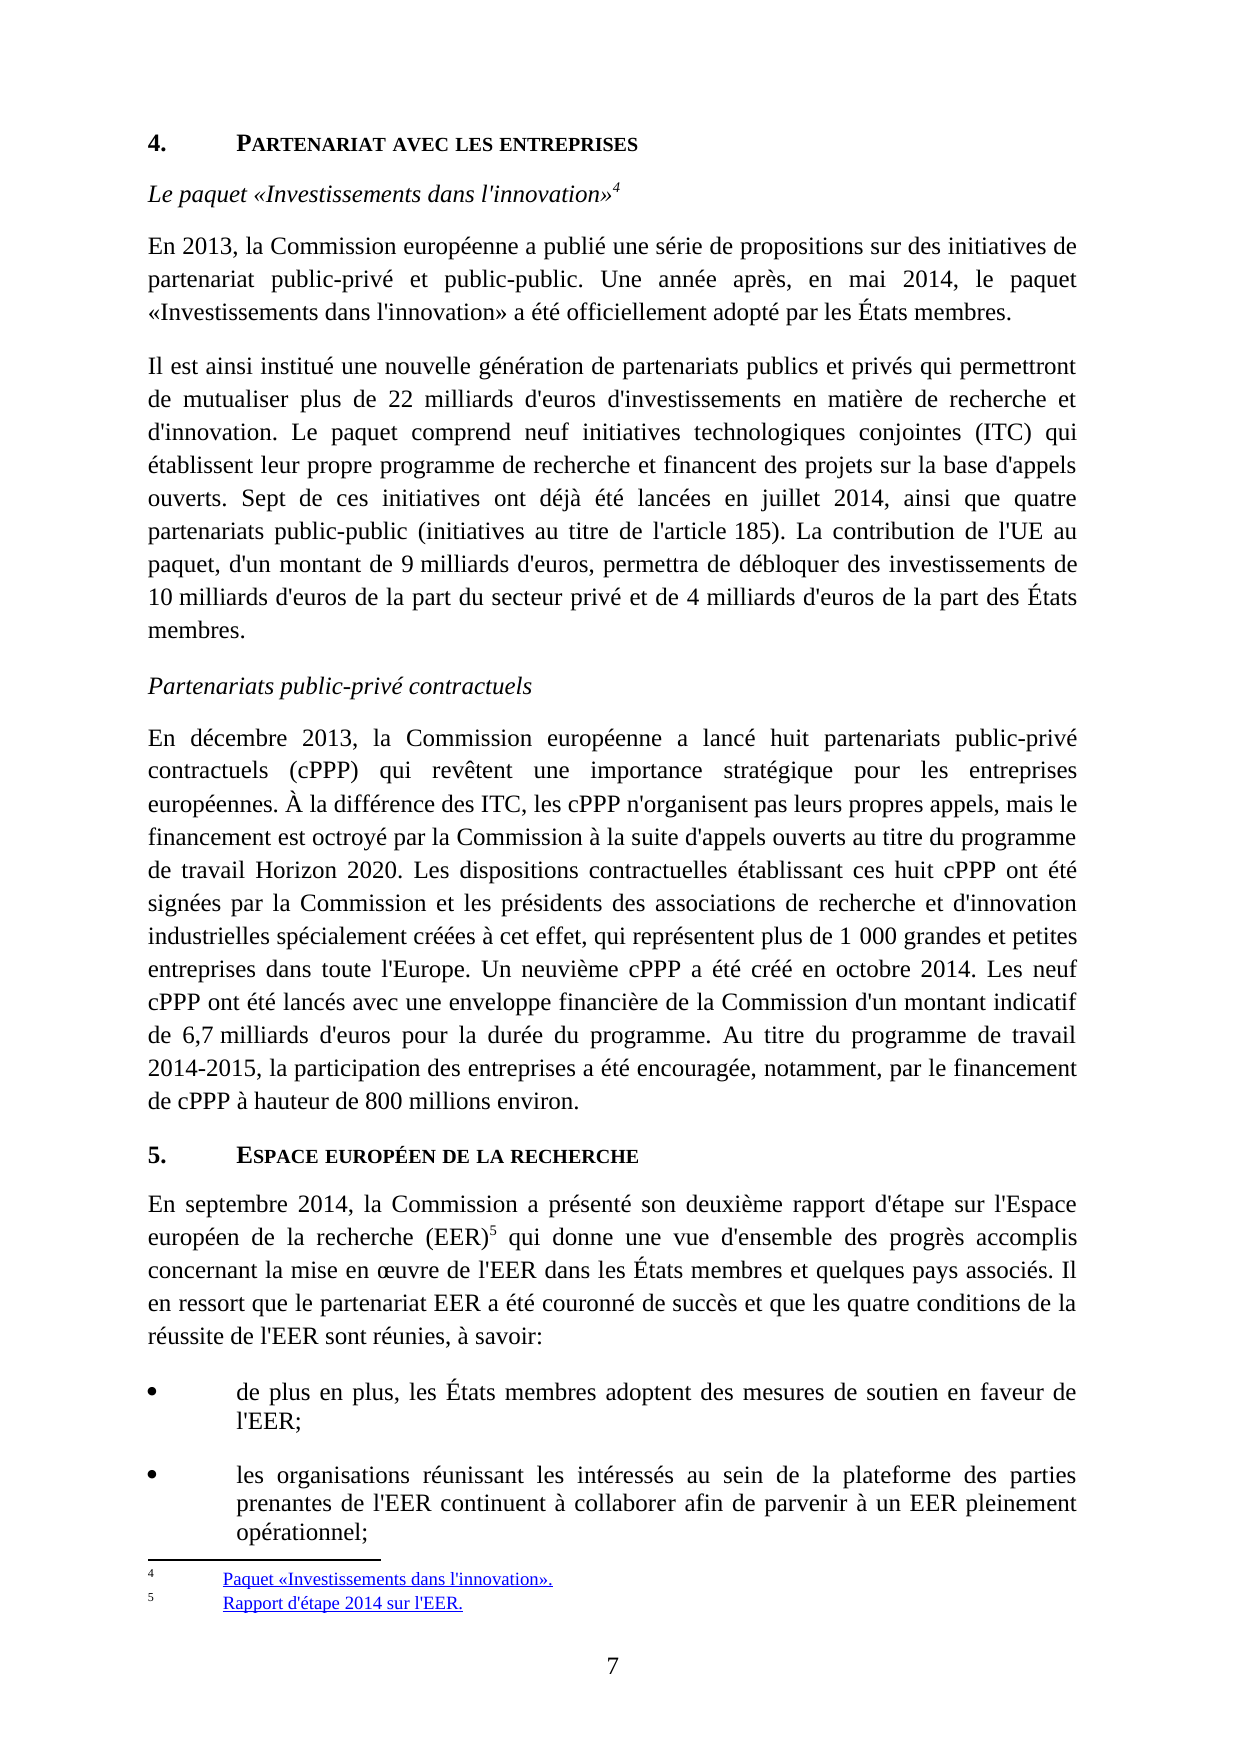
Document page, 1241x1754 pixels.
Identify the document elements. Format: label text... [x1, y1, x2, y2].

subtitle 5. Espace européen de la recherche [148, 1140, 1078, 1168]
subtitle 4. Partenariat avec les entreprises [148, 128, 1078, 156]
text En décembre 2013, la Commission européenne a lancé huit partenariats public-privé contractuels (cPPP) qui revêtent une importance stratégique pour les entreprises européennes. À la différence des ITC, les cPPP n'organisent pas leurs propres appels, mais le financement est octroyé par la Commission à la suite d'appels ouverts au titre du programme de travail Horizon 2020. Les dispositions contractuelles établissant ces huit cPPP ont été signées par la Commission et les présidents des associations de recherche et d'innovation industrielles spécialement créées à cet effet, qui représentent plus de 1 000 grandes et petites entreprises dans toute l'Europe. Un neuvième cPPP a été créé en octobre 2014. Les neuf cPPP ont été lancés avec une enveloppe financière de la Commission d'un montant indicatif de 6,7 milliards d'euros pour la durée du programme. Au titre du programme de travail 2014-2015, la participation des entreprises a été encouragée, notamment, par le financement de cPPP à hauteur de 800 millions environ. [148, 850, 1078, 1114]
text En décembre 2013, la Commission européenne a lancé huit partenariats public-privé contractuels (cPPP) qui revêtent une importance stratégique pour les entreprises européennes. À la différence des ITC, les cPPP n'organisent pas leurs propres appels, mais le financement est octroyé par la Commission à la suite d'appels ouverts au titre du programme de travail Horizon 2020. Les dispositions contractuelles établissant ces huit cPPP ont été signées par la Commission et les présidents des associations de recherche et d'innovation industrielles spécialement créées à cet effet, qui représentent plus de 1 000 grandes et petites entreprises dans toute l'Europe. Un neuvième cPPP a été créé en octobre 2014. Les neuf cPPP ont été lancés avec une enveloppe financière de la Commission d'un montant indicatif de 6,7 milliards d'euros pour la durée du programme. Au titre du programme de travail 2014-2015, la participation des entreprises a été encouragée, notamment, par le financement de cPPP à hauteur de 800 millions environ. [148, 723, 1078, 822]
text En septembre 2014, la Commission a présenté son deuxième rapport d'étape sur l'Espace européen de la recherche (EER) qui donne une vue d'ensemble des progrès accomplis concernant la mise en œuvre de l'EER dans les États membres et quelques pays associés. Il en ressort que le partenariat EER a été couronné de succès et que les quatre conditions de la réussite de l'EER sont réunies, à savoir: [148, 1189, 1078, 1350]
text Le paquet «Investissements dans l'innovation» [148, 179, 1078, 208]
list de plus en plus, les États membres adoptent des mesures de soutien en faveur de l'EER; [148, 1377, 1078, 1435]
list les organisations réunissant les intéressés au sein de la plateforme des parties prenantes de l'EER continuent à collaborer afin de parvenir à un EER pleinement opérationnel; [148, 1460, 1078, 1546]
text En 2013, la Commission européenne a publié une série de propositions sur des initiatives de partenariat public-privé et public-public. Une année après, en mai 2014, le paquet «Investissements dans l'innovation» a été officiellement adopté par les États membres. [148, 231, 1078, 326]
text Partenariats public-privé contractuels [148, 671, 1078, 700]
text Il est ainsi institué une nouvelle génération de partenariats publics et privés qui permettront de mutualiser plus de 22 milliards d'euros d'investissements en matière de recherche et d'innovation. Le paquet comprend neuf initiatives technologiques conjointes (ITC) qui établissent leur propre programme de recherche et financent des projets sur la base d'appels ouverts. Sept de ces initiatives ont déjà été lancées en juillet 2014, ainsi que quatre partenariats public-public (initiatives au titre de l'article 185). La contribution de l'UE au paquet, d'un montant de 9 milliards d'euros, permettra de débloquer des investissements de 10 milliards d'euros de la part du secteur privé et de 4 milliards d'euros de la part des États membres. [148, 351, 1078, 644]
